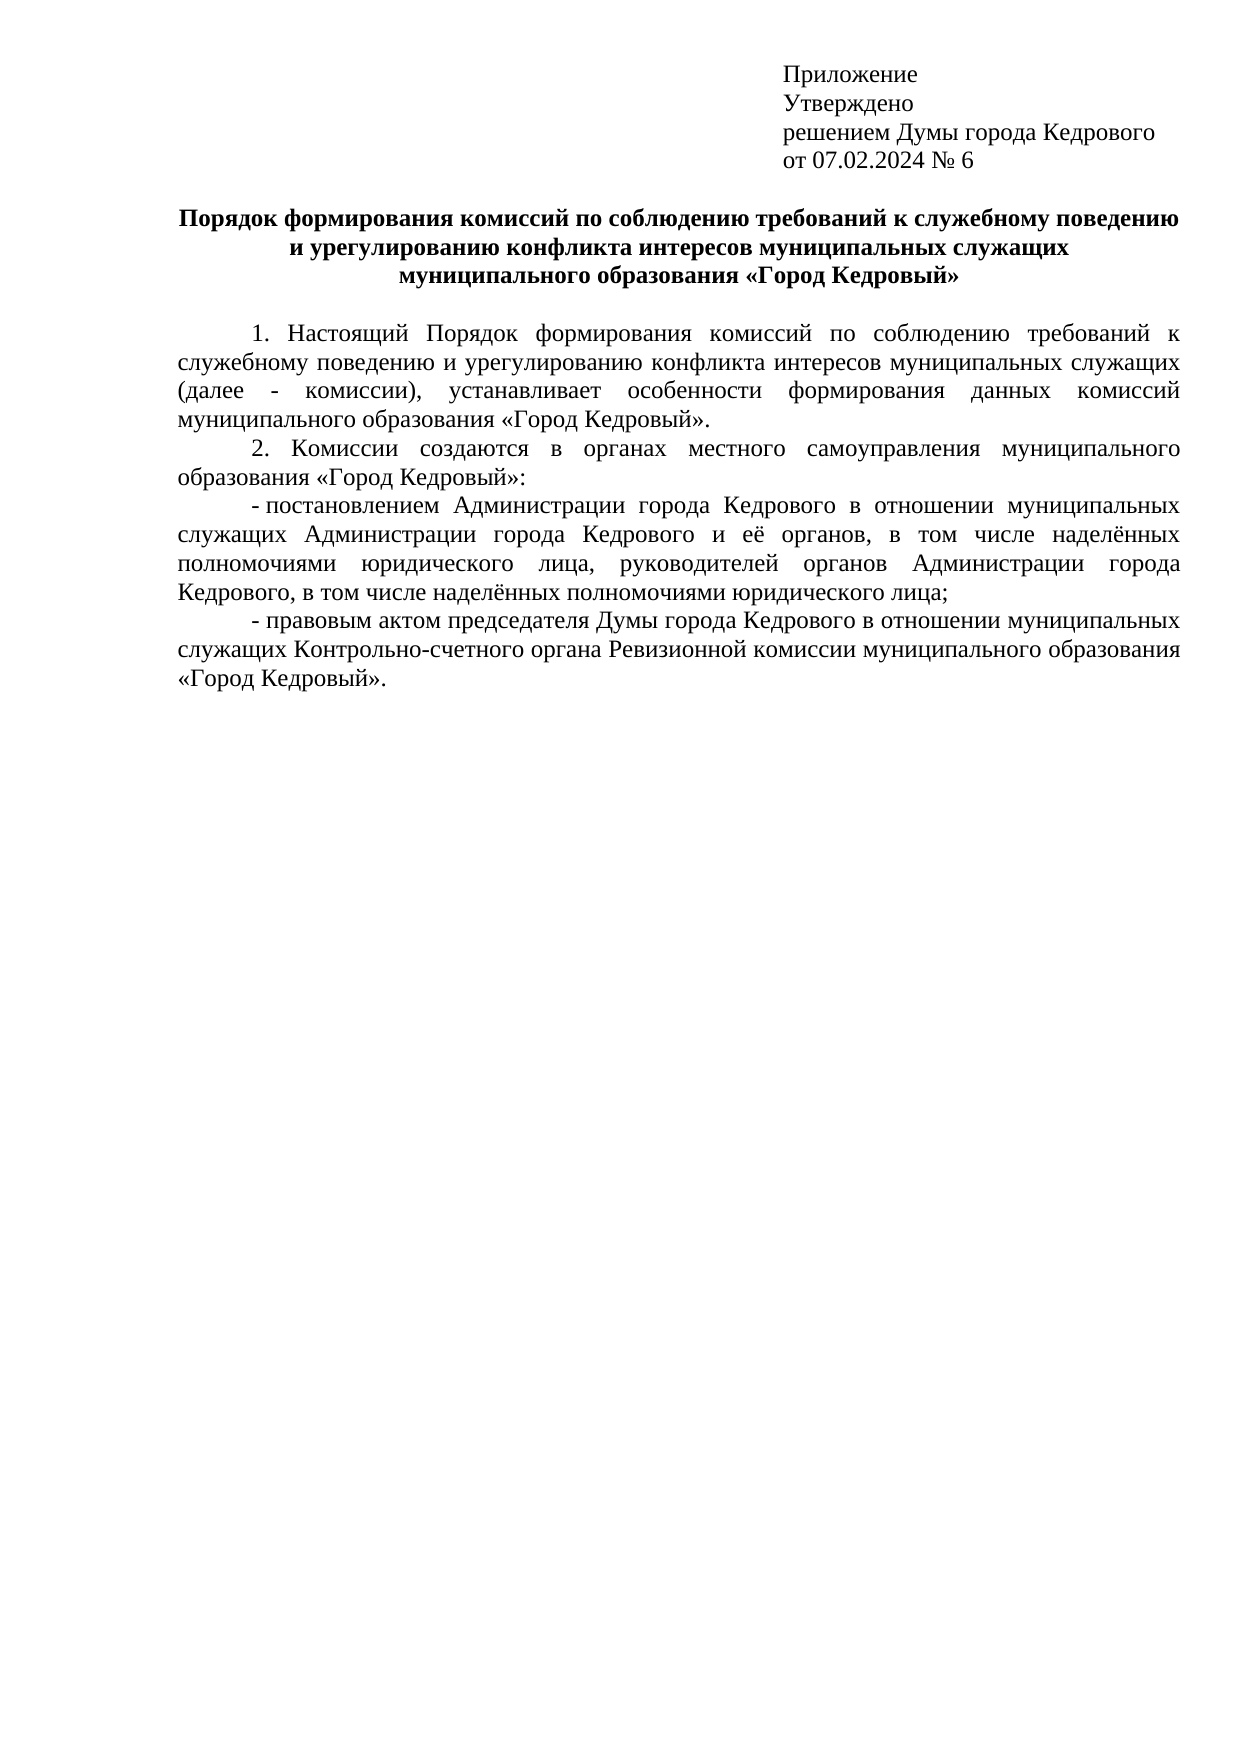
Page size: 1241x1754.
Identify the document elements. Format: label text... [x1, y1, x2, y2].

title Порядок формирования комиссий по соблюдению требований к служебному поведению и урегулированию конфликта интересов муниципальных служащих [177, 203, 1181, 260]
text решением Думы города Кедрового [783, 117, 1181, 145]
text Утверждено [783, 88, 1181, 117]
text - правовым актом председателя Думы города Кедрового в отношении муниципальных служащих Контрольно-счетного органа Ревизионной комиссии муниципального образования «Город Кедровый». [177, 605, 1181, 692]
text 2. Комиссии создаются в органах местного самоуправления муниципального образования «Город Кедровый»: [177, 433, 1181, 490]
text от 07.02.2024 № 6 [783, 145, 1181, 174]
text Приложение [783, 59, 1181, 88]
title муниципального образования «Город Кедровый» [177, 260, 1181, 289]
text 1. Настоящий Порядок формирования комиссий по соблюдению требований к служебному поведению и урегулированию конфликта интересов муниципальных служащих (далее - комиссии), устанавливает особенности формирования данных комиссий муниципального образования «Город Кедровый». [177, 318, 1181, 433]
text - постановлением Администрации города Кедрового в отношении муниципальных служащих Администрации города Кедрового и её органов, в том числе наделённых полномочиями юридического лица, руководителей органов Администрации города Кедрового, в том числе наделённых полномочиями юридического лица; [177, 490, 1181, 605]
